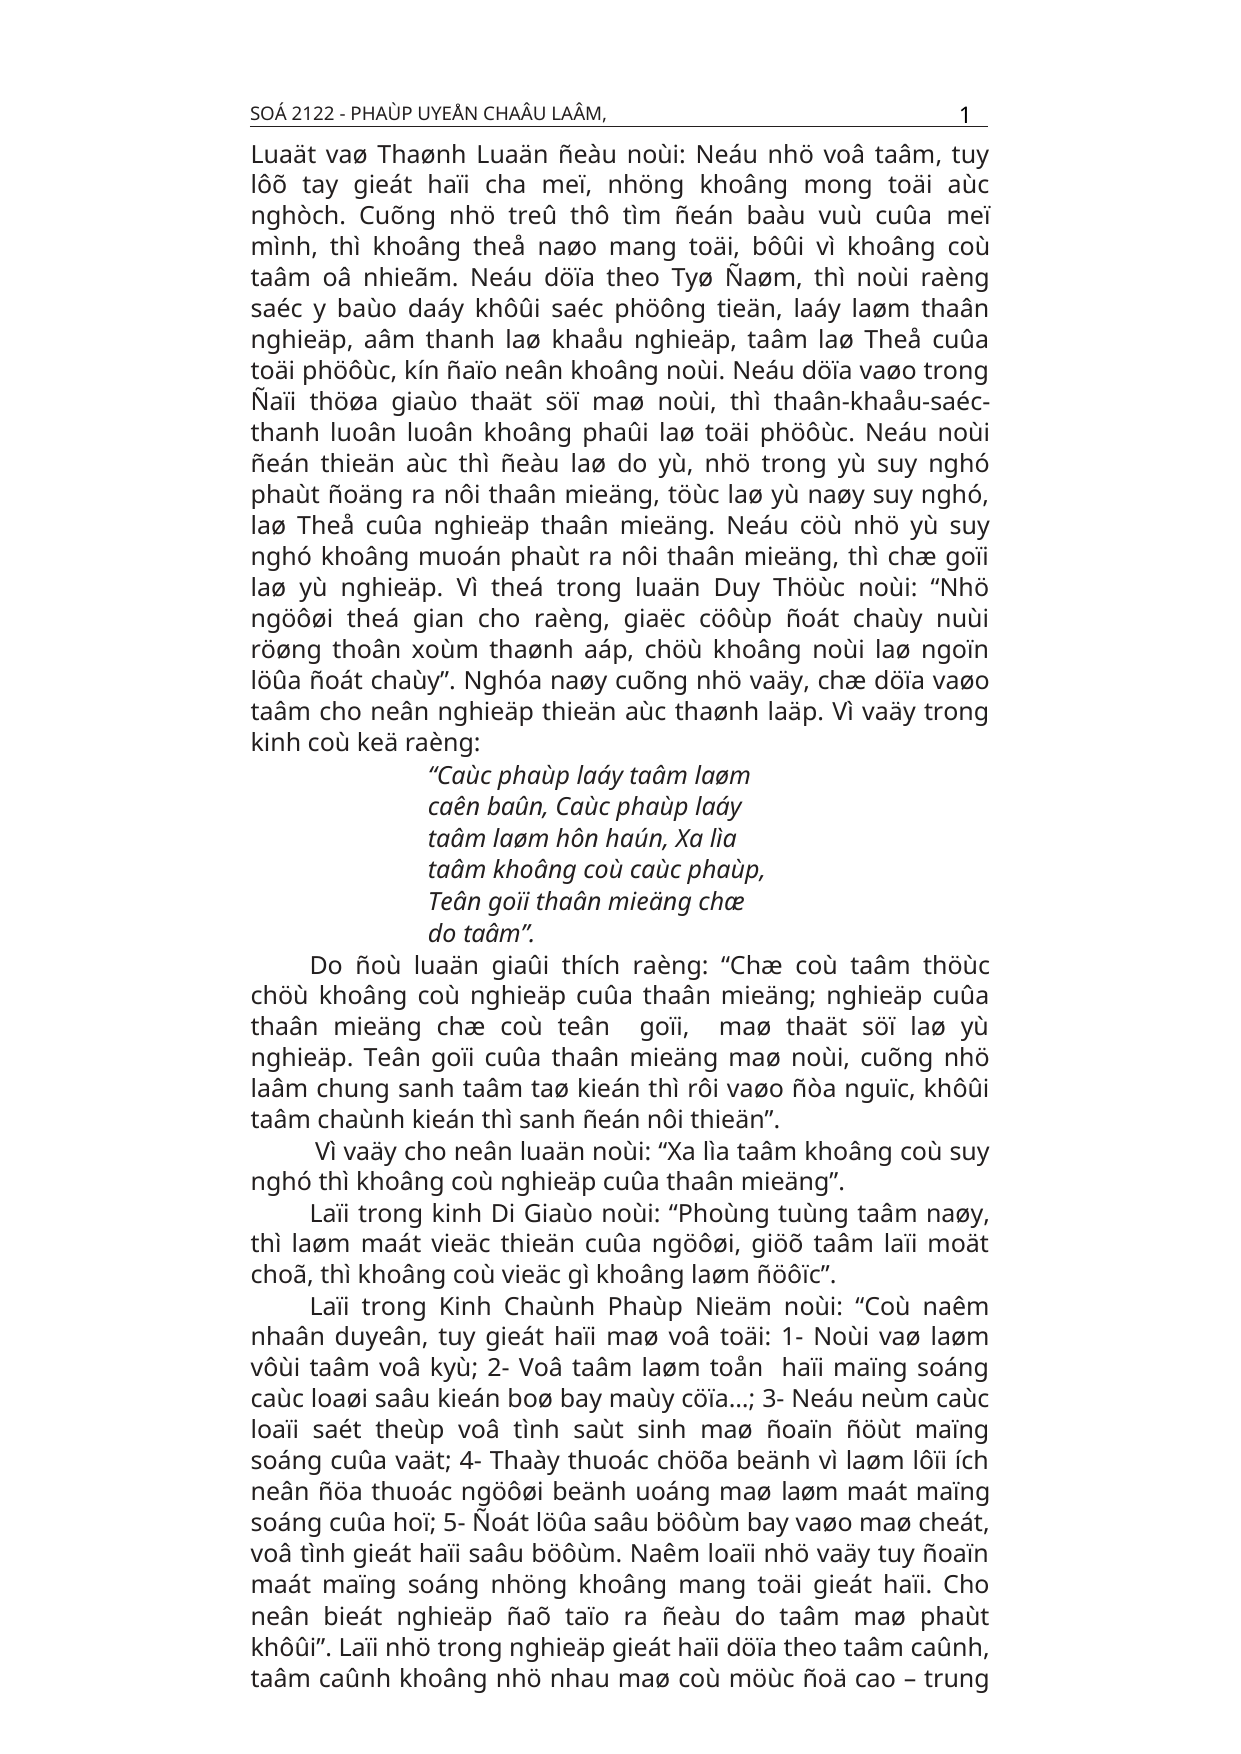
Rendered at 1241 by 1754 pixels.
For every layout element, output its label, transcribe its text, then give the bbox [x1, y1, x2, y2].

text “Caùc phaùp laáy taâm laøm caên baûn, Caùc phaùp laáy taâm laøm hôn haún, Xa lìa taâm khoâng coù caùc phaùp, Teân goïi thaân mieäng chæ do taâm”. [428, 759, 776, 950]
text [250, 1291, 990, 1694]
text Luaät vaø Thaønh Luaän ñeàu noùi: Neáu nhö voâ taâm, tuy lôõ tay gieát haïi cha meï, nhöng khoâng mong toäi aùc nghòch. Cuõng nhö treû thô tìm ñeán baàu vuù cuûa meï mình, thì khoâng theå naøo mang toäi, bôûi vì khoâng coù taâm oâ nhieãm. Neáu döïa theo Tyø Ñaøm, thì noùi raèng saéc y baùo daáy khôûi saéc phöông tieän, laáy laøm thaân nghieäp, aâm thanh laø khaåu nghieäp, taâm laø Theå cuûa toäi phöôùc, kín ñaïo neân khoâng noùi. Neáu döïa vaøo trong Ñaïi thöøa giaùo thaät söï maø noùi, thì thaân-khaåu-saéc-thanh luoân luoân khoâng phaûi laø toäi phöôùc. Neáu noùi ñeán thieän aùc thì ñeàu laø do yù, nhö trong yù suy nghó phaùt ñoäng ra nôi thaân mieäng, töùc laø yù naøy suy nghó, laø Theå cuûa nghieäp thaân mieäng. Neáu cöù nhö yù suy nghó khoâng muoán phaùt ra nôi thaân mieäng, thì chæ goïi laø yù nghieäp. Vì theá trong luaän Duy Thöùc noùi: “Nhö ngöôøi theá gian cho raèng, giaëc cöôùp ñoát chaùy nuùi röøng thoân xoùm thaønh aáp, chöù khoâng noùi laø ngoïn löûa ñoát chaùy”. Nghóa naøy cuõng nhö vaäy, chæ döïa vaøo taâm cho neân nghieäp thieän aùc thaønh laäp. Vì vaäy trong kinh coù keä raèng: [250, 138, 990, 759]
text Do ñoù luaän giaûi thích raèng: “Chæ coù taâm thöùc chöù khoâng coù nghieäp cuûa thaân mieäng; nghieäp cuûa thaân mieäng chæ coù teân goïi, maø thaät söï laø yù nghieäp. Teân goïi cuûa thaân mieäng maø noùi, cuõng nhö laâm chung sanh taâm taø kieán thì rôi vaøo ñòa nguïc, khôûi taâm chaùnh kieán thì sanh ñeán nôi thieän”. [250, 950, 990, 1136]
text Vì vaäy cho neân luaän noùi: “Xa lìa taâm khoâng coù suy nghó thì khoâng coù nghieäp cuûa thaân mieäng”. [250, 1136, 990, 1198]
text Laïi trong kinh Di Giaùo noùi: “Phoùng tuùng taâm naøy, thì laøm maát vieäc thieän cuûa ngöôøi, giöõ taâm laïi moät choã, thì khoâng coù vieäc gì khoâng laøm ñöôïc”. [250, 1198, 990, 1291]
